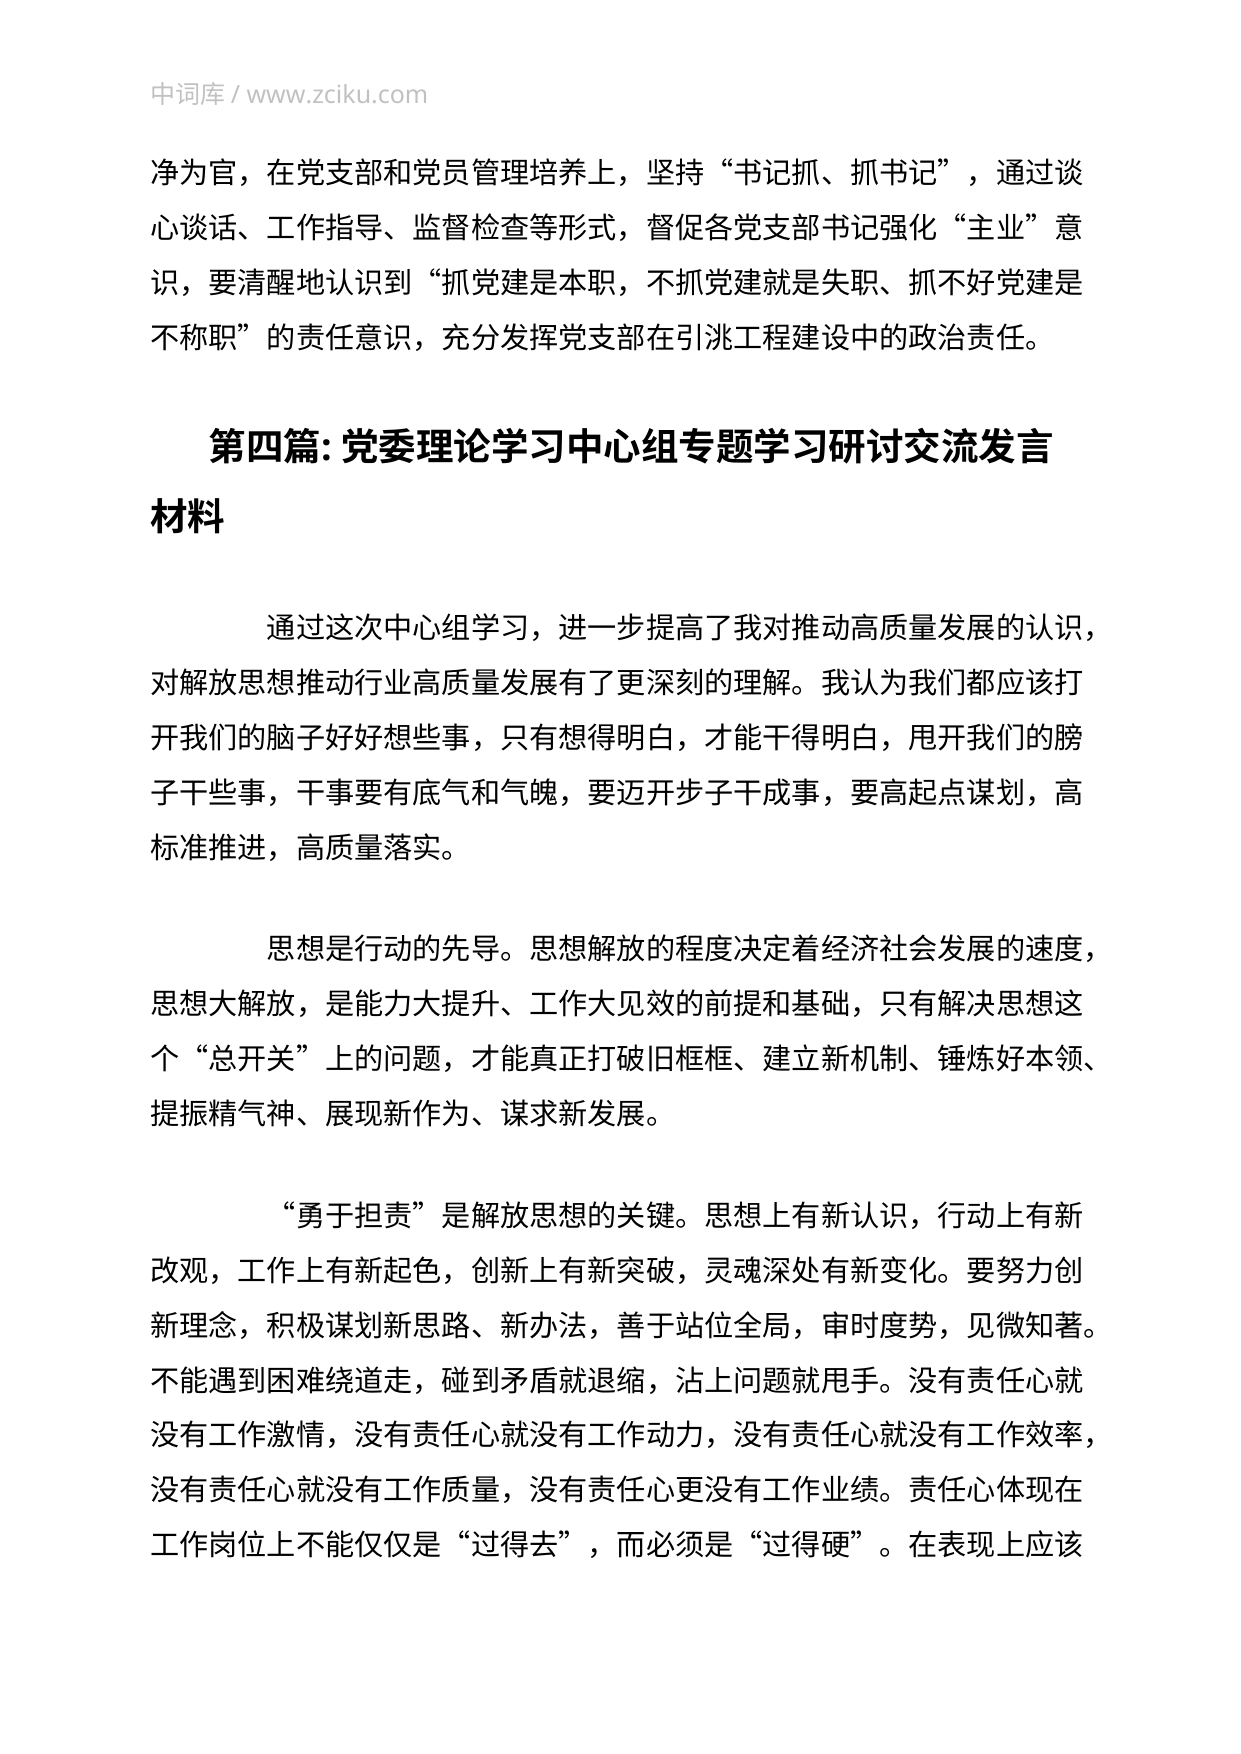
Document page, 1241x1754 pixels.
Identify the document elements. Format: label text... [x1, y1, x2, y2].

text 第四篇: 党委理论学习中心组专题学习研讨交流发言材料 [150, 416, 1090, 541]
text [150, 1192, 1090, 1564]
text 思想是行动的先导。思想解放的程度决定着经济社会发展的速度，思想大解放，是能力大提升、工作大见效的前提和基础，只有解决思想这个“总开关”上的问题，才能真正打破旧框框、建立新机制、锤炼好本领、提振精气神、展现新作为、谋求新发展。 [150, 926, 1090, 1133]
text 通过这次中心组学习，进一步提高了我对推动高质量发展的认识，对解放思想推动行业高质量发展有了更深刻的理解。我认为我们都应该打开我们的脑子好好想些事，只有想得明白，才能干得明白，甩开我们的膀子干些事，干事要有底气和气魄，要迈开步子干成事，要高起点谋划，高标准推进，高质量落实。 [150, 604, 1090, 866]
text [150, 150, 1090, 357]
